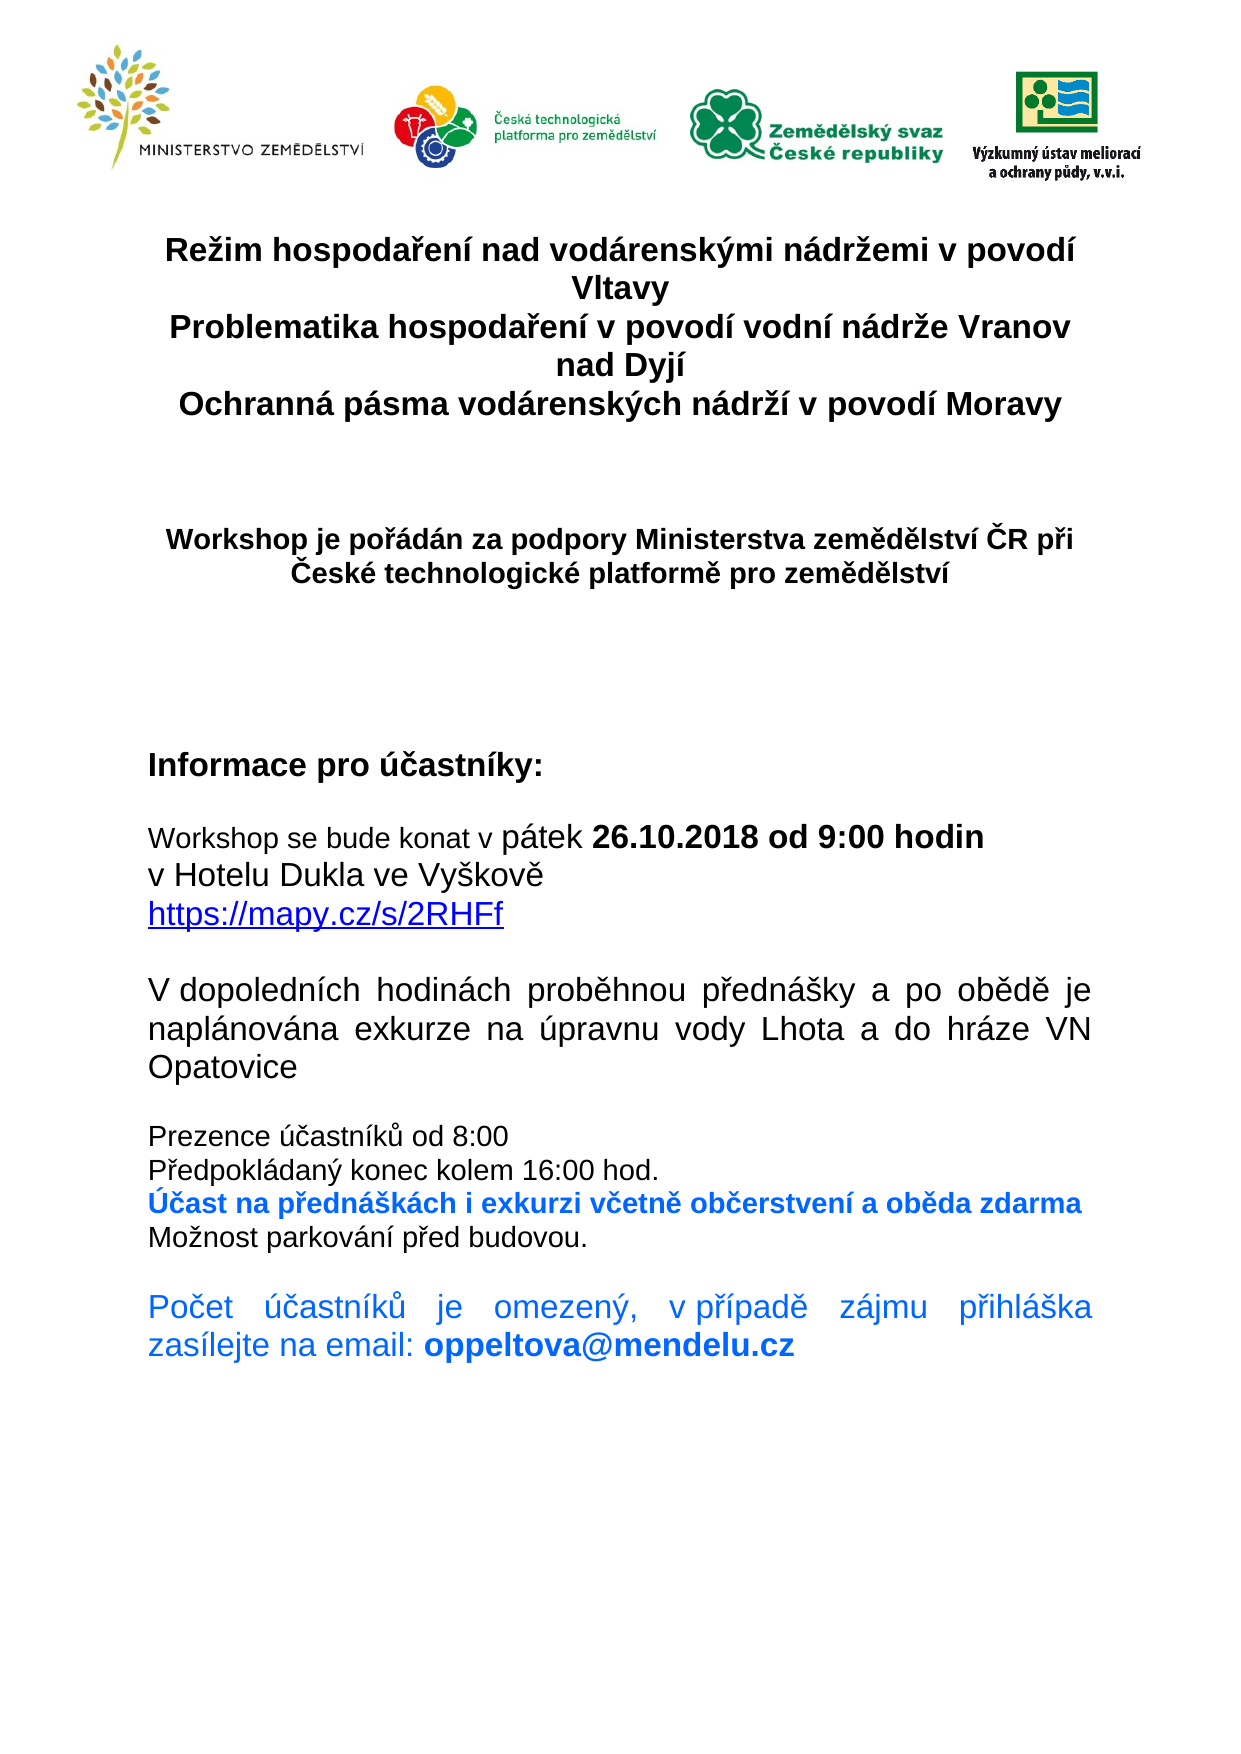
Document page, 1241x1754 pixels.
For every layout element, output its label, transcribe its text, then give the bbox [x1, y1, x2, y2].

text Režim hospodaření nad vodárenskými nádržemi v povodí Vltavy [148, 230, 1093, 307]
text Prezence účastníků od 8:00 [148, 1119, 1093, 1153]
picture [690, 89, 943, 163]
text Možnost parkování před budovou. [148, 1220, 1093, 1253]
picture [31, 0, 683, 214]
text https://mapy.cz/s/2RHFf [148, 894, 1093, 932]
text Ochranná pásma vodárenských nádrží v povodí Moravy [148, 384, 1093, 422]
text Počet účastníků je omezený, v případě zájmu přihláška zasílejte na email: oppeltova@mendelu.cz [148, 1287, 1093, 1364]
text v Hotelu Dukla ve Vyškově [148, 855, 1093, 894]
text V dopoledních hodinách proběhnou přednášky a po obědě je naplánována exkurze na úpravnu vody Lhota a do hráze VN Opatovice [148, 971, 1093, 1086]
picture [972, 69, 1141, 181]
text Problematika hospodaření v povodí vodní nádrže Vranov nad Dyjí [148, 307, 1093, 384]
text Předpokládaný konec kolem 16:00 hod. [148, 1153, 1093, 1186]
text Informace pro účastníky: [148, 745, 1093, 783]
text Workshop se bude konat v pátek 26.10.2018 od 9:00 hodin [148, 817, 1093, 855]
text Workshop je pořádán za podpory Ministerstva zemědělství ČR při České technologické platformě pro zemědělství [148, 522, 1093, 589]
text Účast na přednáškách i exkurzi včetně občerstvení a oběda zdarma [148, 1186, 1093, 1220]
